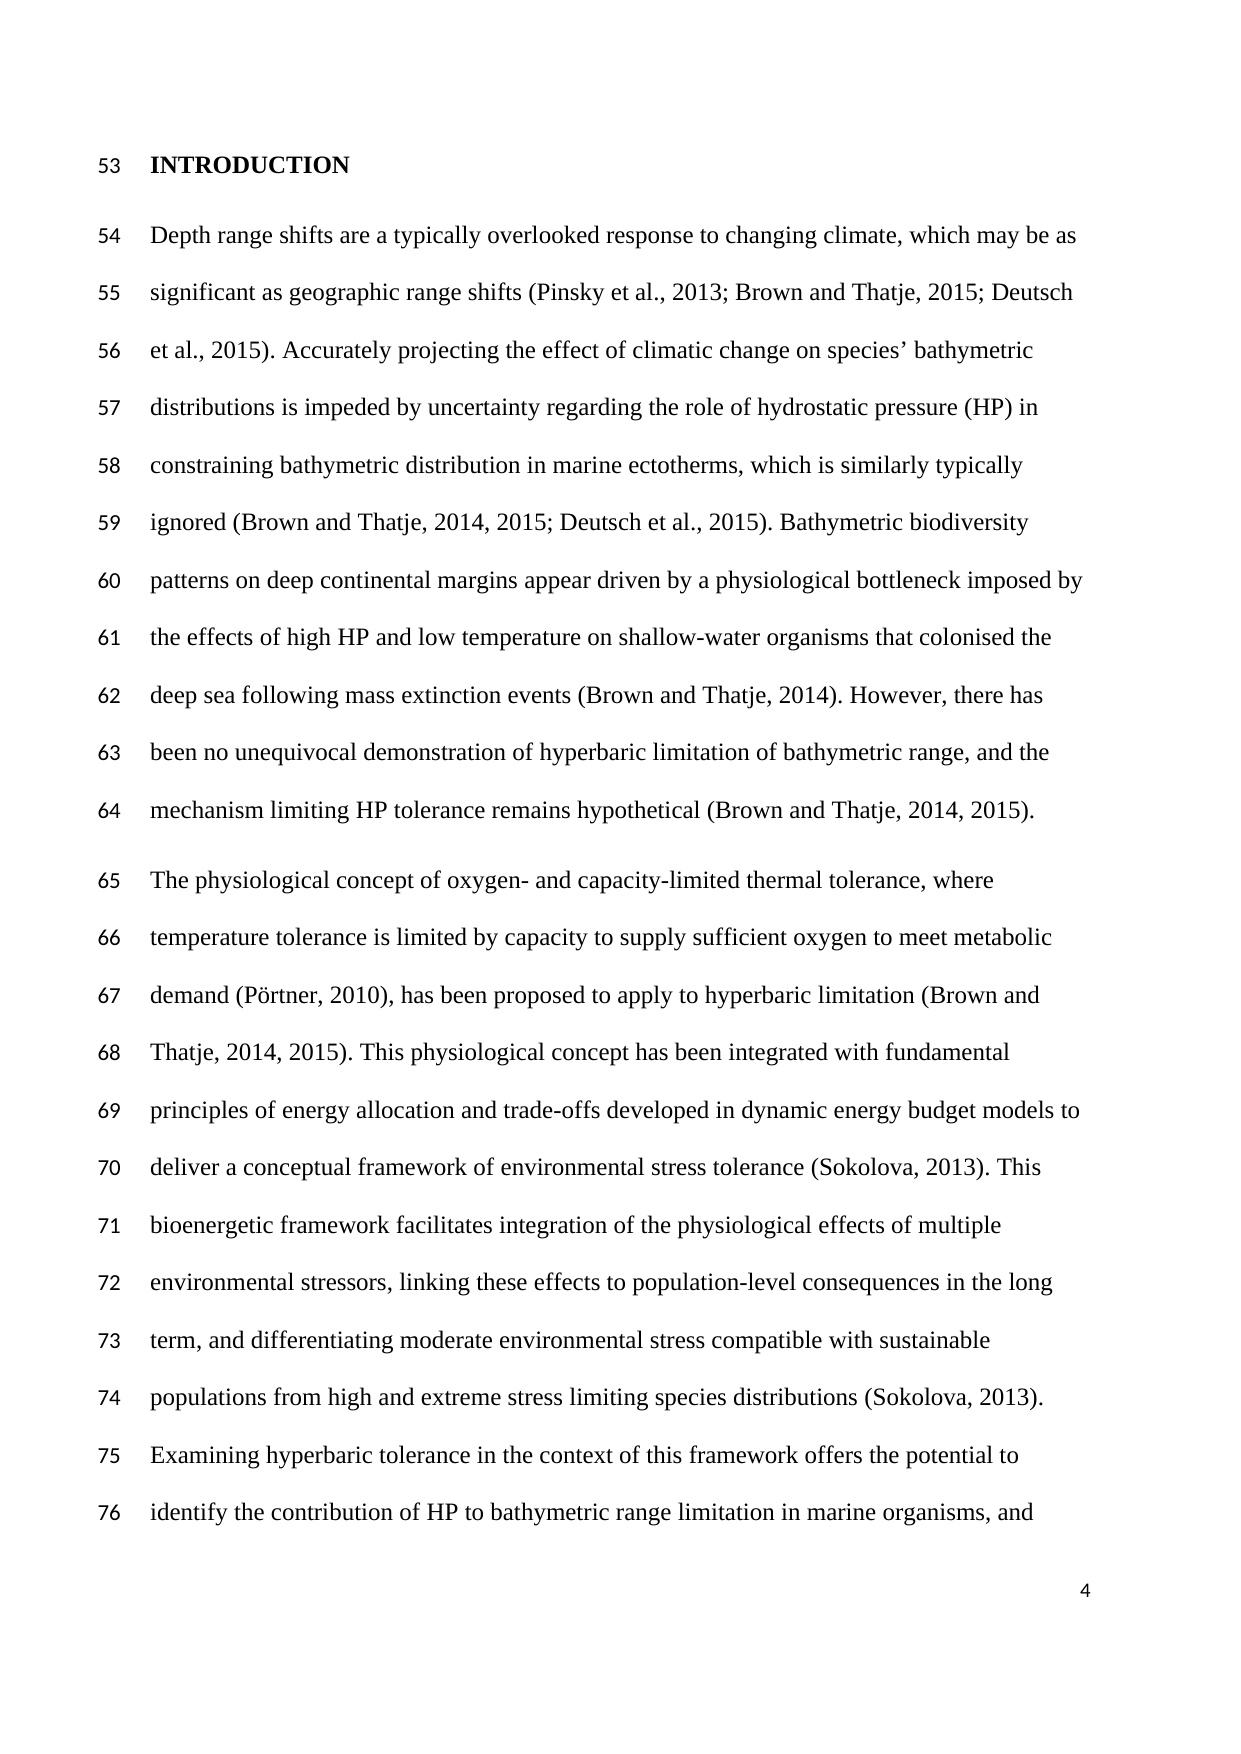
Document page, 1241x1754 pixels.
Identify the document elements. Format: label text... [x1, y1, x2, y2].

text INTRODUCTION [150, 150, 1090, 179]
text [150, 865, 1090, 1526]
text Depth range shifts are a typically overlooked response to changing climate, which may be as significant as geographic range shifts (Pinsky et al., 2013; Brown and Thatje, 2015; Deutsch et al., 2015). Accurately projecting the effect of climatic change on species’ bathymetric distributions is impeded by uncertainty regarding the role of hydrostatic pressure (HP) in constraining bathymetric distribution in marine ectotherms, which is similarly typically ignored (Brown and Thatje, 2014, 2015; Deutsch et al., 2015). Bathymetric biodiversity patterns on deep continental margins appear driven by a physiological bottleneck imposed by the effects of high HP and low temperature on shallow-water organisms that colonised the deep sea following mass extinction events (Brown and Thatje, 2014). However, there has been no unequivocal demonstration of hyperbaric limitation of bathymetric range, and the mechanism limiting HP tolerance remains hypothetical (Brown and Thatje, 2014, 2015). [150, 220, 1090, 824]
